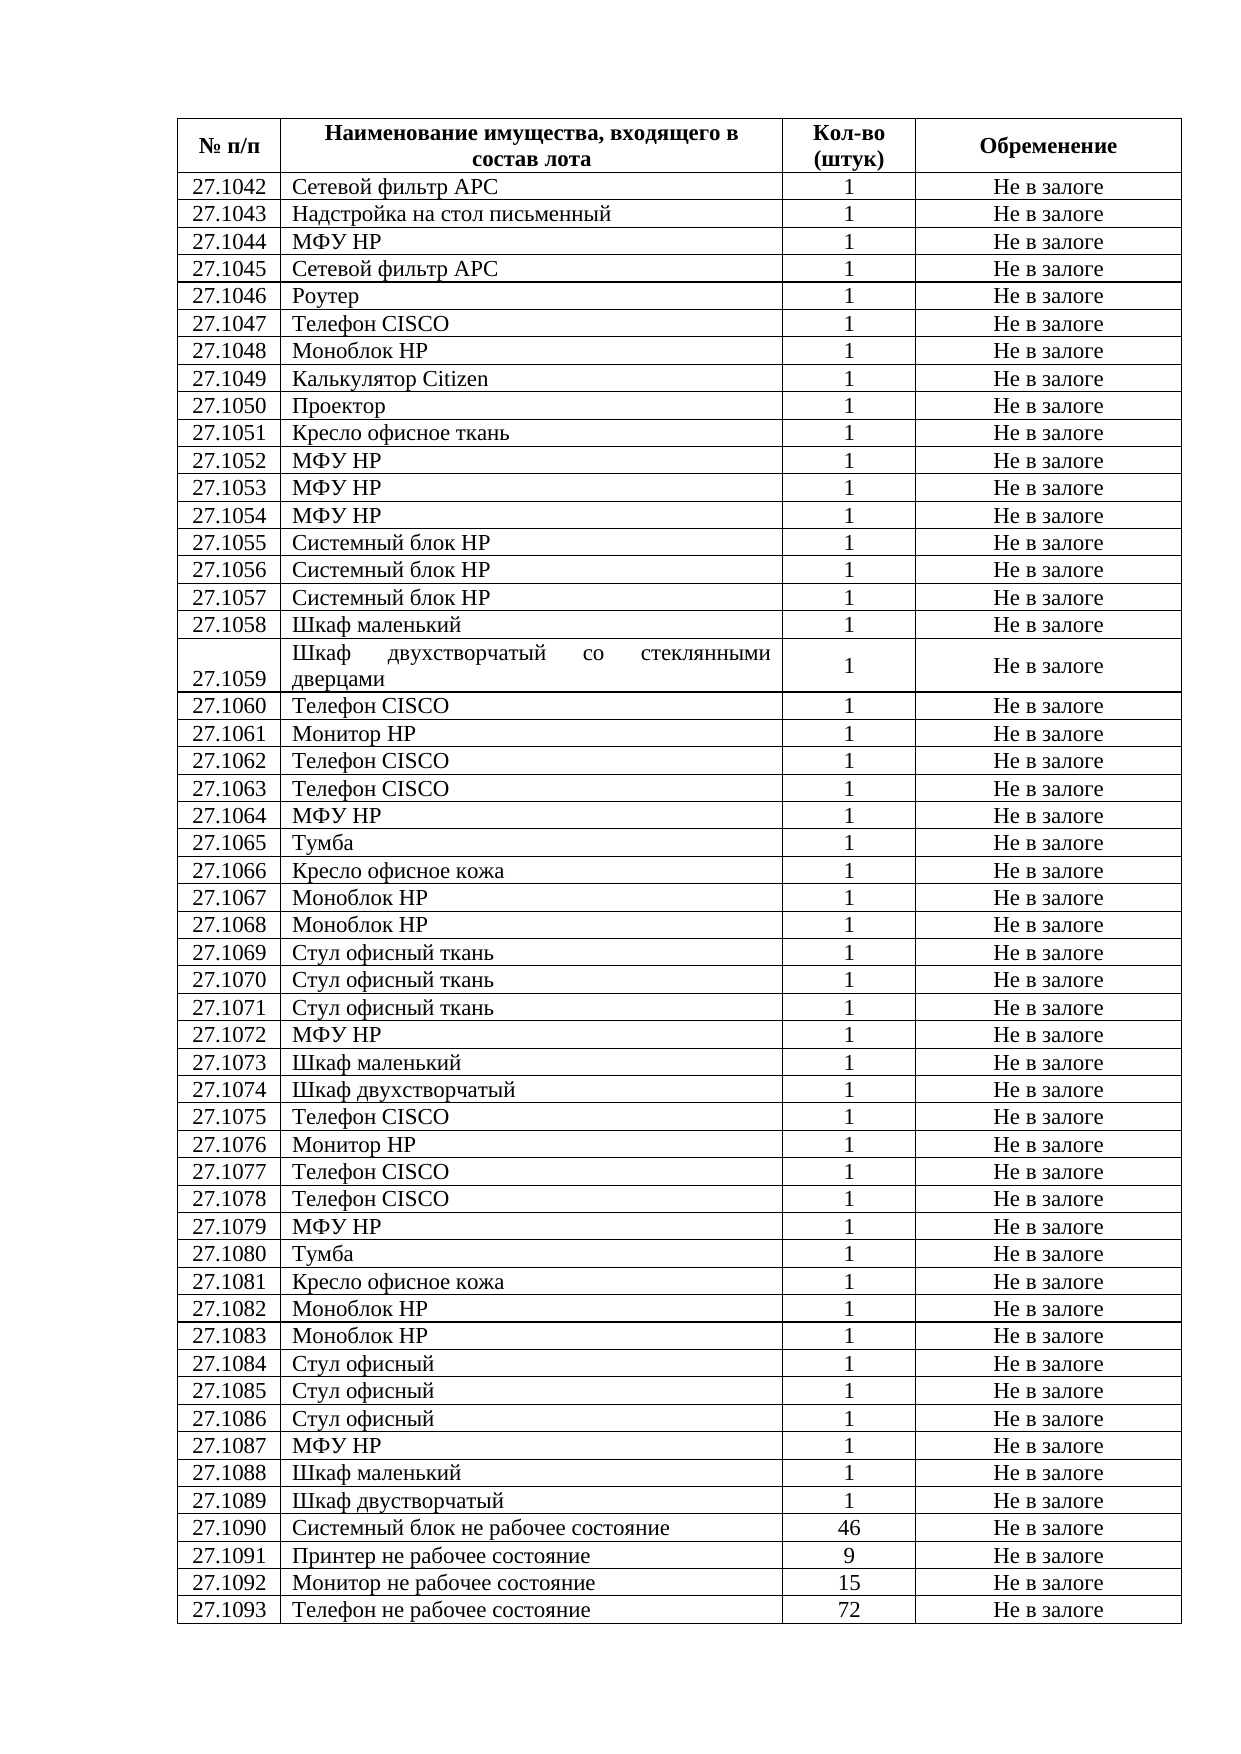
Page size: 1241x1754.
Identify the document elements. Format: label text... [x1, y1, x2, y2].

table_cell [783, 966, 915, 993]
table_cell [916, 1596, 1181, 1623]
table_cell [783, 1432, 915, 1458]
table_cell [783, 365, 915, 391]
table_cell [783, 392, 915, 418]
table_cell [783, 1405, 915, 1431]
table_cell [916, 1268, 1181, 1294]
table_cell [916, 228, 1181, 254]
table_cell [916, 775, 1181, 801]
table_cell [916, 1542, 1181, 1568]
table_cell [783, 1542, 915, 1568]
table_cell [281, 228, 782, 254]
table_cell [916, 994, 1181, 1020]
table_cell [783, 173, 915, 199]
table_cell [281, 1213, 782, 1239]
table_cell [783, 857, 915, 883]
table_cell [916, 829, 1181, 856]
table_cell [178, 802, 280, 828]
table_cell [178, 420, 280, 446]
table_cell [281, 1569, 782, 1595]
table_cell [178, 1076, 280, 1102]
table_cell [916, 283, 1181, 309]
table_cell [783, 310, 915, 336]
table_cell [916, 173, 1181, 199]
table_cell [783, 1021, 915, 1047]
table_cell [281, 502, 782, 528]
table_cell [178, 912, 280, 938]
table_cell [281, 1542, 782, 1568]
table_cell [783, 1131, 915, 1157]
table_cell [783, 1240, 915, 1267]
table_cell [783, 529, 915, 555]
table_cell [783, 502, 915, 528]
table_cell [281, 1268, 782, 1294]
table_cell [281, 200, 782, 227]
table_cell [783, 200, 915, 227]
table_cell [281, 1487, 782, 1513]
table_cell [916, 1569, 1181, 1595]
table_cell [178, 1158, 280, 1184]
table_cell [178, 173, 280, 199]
table_header № п/п [178, 119, 280, 172]
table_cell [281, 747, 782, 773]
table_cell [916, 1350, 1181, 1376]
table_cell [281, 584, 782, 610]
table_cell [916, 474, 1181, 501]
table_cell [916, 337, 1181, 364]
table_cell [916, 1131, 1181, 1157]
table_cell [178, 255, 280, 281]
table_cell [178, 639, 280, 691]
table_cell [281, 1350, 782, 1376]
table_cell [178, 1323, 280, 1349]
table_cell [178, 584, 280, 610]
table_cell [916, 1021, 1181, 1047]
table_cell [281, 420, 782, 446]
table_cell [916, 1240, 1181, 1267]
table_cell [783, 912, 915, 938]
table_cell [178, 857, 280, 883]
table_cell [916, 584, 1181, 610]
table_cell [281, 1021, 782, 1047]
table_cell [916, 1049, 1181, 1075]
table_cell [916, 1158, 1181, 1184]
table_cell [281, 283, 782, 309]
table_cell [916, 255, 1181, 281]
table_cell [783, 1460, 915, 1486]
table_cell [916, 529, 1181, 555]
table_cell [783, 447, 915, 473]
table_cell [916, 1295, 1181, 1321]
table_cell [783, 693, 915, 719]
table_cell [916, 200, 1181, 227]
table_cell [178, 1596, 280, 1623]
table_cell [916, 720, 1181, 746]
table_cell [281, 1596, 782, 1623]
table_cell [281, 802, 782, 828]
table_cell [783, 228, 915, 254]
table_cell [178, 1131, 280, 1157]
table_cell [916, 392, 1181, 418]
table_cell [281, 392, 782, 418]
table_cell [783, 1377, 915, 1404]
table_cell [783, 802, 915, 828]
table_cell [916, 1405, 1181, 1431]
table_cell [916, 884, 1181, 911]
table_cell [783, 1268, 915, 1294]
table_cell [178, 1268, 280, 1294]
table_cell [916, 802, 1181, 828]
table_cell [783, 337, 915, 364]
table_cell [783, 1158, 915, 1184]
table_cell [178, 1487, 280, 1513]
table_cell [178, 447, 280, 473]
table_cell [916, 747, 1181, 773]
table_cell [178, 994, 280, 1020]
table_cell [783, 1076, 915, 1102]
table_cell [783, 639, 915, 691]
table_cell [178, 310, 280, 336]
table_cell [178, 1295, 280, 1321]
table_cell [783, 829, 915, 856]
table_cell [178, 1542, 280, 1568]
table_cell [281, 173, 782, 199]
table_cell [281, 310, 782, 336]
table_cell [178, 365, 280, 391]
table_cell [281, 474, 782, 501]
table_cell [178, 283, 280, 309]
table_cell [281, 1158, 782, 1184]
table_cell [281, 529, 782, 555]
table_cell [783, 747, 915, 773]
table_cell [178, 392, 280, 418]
table_header Наименование имущества, входящего в состав лота [281, 119, 782, 172]
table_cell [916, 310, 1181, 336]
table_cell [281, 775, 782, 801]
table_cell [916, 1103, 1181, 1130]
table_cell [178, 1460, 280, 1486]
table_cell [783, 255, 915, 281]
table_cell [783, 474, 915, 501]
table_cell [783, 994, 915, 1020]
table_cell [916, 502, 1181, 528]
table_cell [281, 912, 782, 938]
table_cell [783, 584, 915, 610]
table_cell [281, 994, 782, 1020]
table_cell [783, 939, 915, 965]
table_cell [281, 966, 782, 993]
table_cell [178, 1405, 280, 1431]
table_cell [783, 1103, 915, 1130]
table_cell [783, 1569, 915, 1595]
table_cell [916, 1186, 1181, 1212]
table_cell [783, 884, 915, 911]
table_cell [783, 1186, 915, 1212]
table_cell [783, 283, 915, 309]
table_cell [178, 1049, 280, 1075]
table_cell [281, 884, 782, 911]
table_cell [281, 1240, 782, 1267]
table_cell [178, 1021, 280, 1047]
table_header Кол-во (штук) [783, 119, 915, 172]
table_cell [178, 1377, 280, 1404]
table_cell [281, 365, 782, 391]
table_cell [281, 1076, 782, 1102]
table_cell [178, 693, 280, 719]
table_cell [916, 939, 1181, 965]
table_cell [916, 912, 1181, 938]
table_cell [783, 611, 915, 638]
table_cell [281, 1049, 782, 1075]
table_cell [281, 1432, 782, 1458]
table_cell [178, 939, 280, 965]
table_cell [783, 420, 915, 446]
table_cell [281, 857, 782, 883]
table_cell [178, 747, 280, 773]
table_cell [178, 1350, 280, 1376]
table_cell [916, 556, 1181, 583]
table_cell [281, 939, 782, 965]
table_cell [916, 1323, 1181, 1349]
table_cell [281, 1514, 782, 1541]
table_header Обременение [916, 119, 1181, 172]
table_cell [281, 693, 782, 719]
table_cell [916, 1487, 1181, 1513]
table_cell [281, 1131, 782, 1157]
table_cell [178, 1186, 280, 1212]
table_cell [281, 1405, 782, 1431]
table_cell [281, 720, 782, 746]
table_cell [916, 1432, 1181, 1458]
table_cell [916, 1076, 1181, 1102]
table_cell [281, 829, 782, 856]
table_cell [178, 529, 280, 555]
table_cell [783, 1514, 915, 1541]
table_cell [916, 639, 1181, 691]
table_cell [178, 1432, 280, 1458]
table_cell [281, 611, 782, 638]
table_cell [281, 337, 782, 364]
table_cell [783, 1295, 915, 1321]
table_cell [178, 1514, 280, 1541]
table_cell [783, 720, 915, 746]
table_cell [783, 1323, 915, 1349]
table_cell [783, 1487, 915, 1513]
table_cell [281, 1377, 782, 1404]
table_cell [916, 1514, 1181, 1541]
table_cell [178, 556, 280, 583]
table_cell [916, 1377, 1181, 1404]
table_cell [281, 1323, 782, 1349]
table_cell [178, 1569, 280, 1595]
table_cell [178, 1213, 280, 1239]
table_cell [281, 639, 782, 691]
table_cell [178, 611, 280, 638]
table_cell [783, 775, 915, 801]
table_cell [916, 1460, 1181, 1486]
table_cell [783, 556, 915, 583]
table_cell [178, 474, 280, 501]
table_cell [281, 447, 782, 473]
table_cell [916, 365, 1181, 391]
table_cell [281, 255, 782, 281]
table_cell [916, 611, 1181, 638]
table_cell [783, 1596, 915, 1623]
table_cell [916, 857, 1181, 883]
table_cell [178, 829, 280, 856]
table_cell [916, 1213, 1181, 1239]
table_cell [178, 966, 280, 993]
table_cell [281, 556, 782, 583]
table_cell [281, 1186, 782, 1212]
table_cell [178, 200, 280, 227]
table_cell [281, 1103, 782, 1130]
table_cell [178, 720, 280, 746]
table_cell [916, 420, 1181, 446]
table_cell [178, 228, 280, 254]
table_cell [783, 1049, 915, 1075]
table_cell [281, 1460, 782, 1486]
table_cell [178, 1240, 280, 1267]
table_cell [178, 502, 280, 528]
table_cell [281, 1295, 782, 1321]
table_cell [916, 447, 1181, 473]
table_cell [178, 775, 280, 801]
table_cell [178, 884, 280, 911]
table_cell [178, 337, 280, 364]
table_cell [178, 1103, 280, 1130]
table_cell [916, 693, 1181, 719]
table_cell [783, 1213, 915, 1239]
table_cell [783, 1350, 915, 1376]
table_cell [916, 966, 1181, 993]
